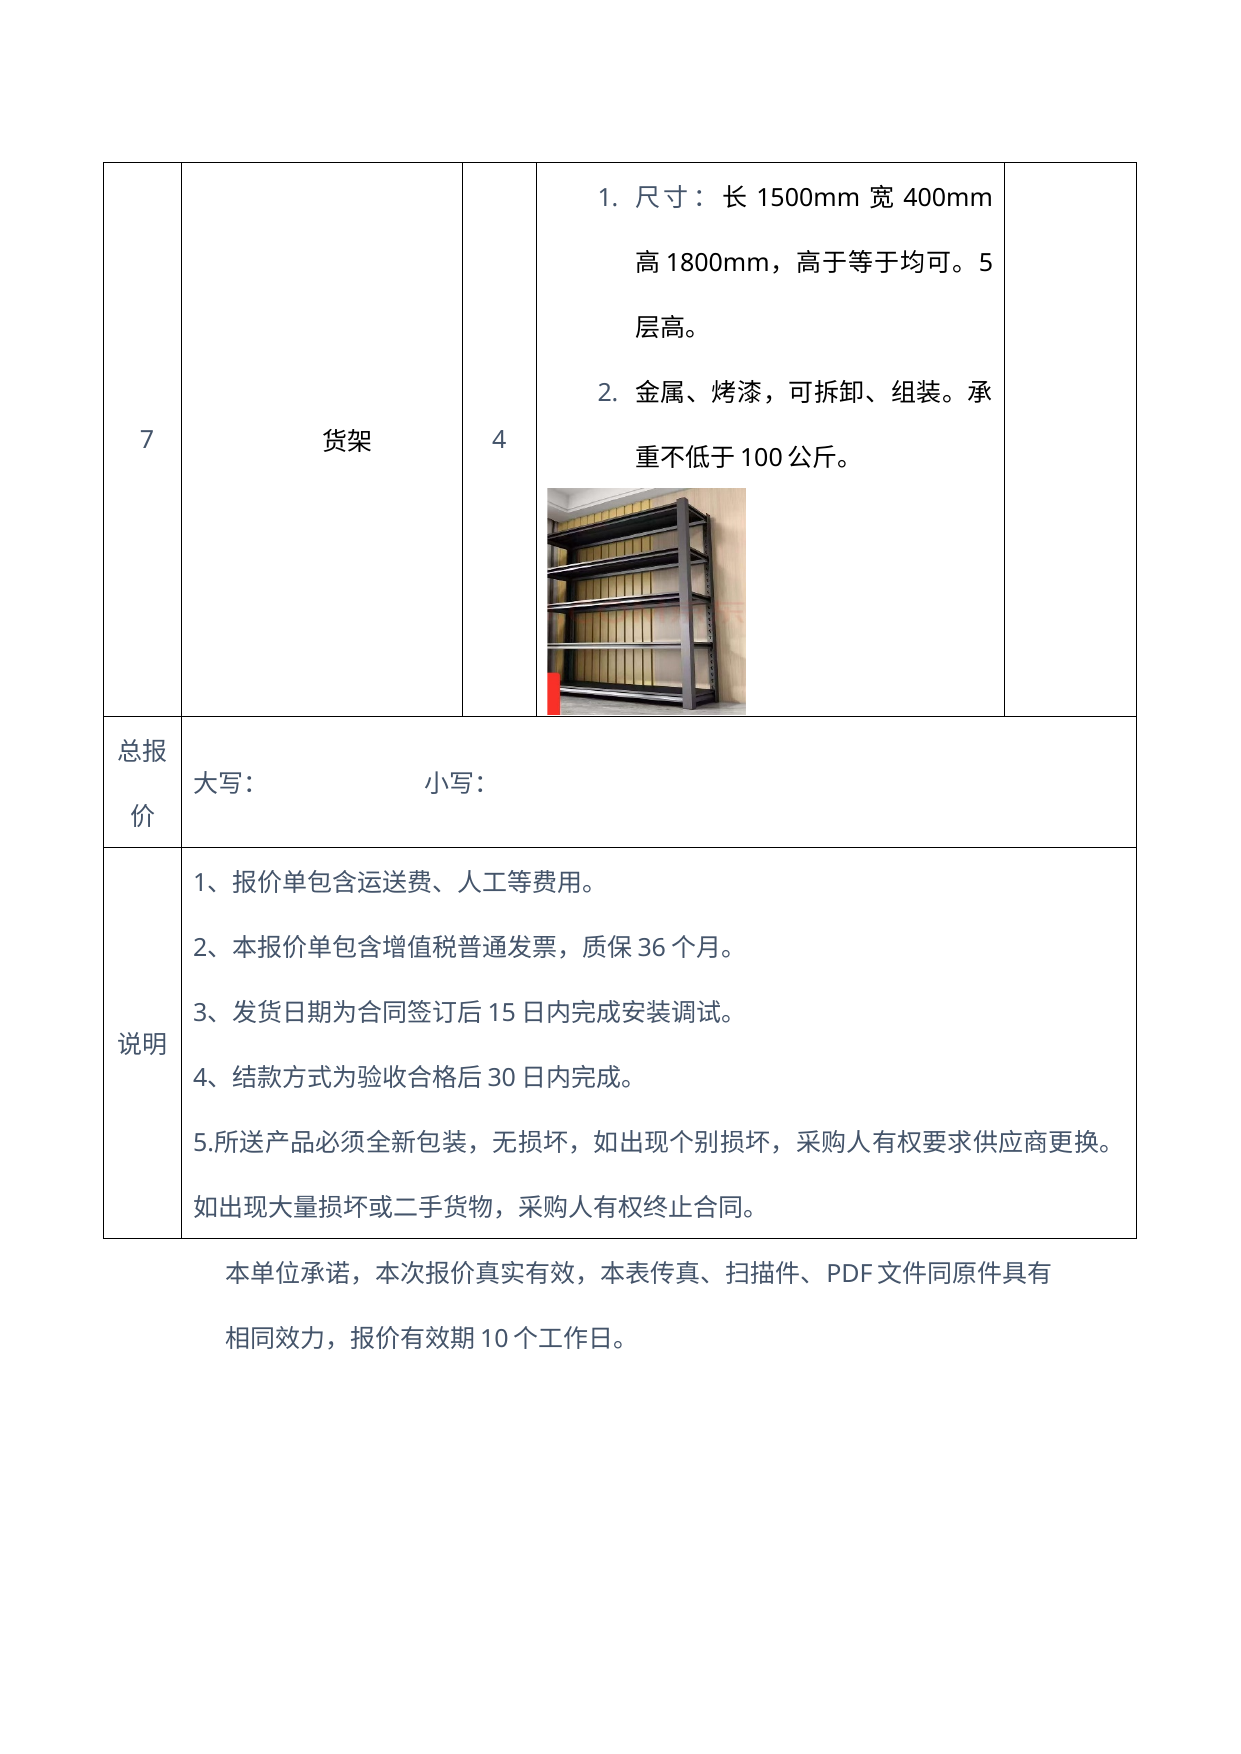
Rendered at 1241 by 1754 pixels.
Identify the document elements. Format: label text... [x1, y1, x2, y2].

list 本单位承诺，本次报价真实有效，本表传真、扫描件、PDF文件同原件具有相同效力，报价有效期10个工作日。 [225, 1239, 1053, 1369]
table_cell 尺寸：长1500mm宽400mm高1800mm，高于等于均可。5层高。 金属、烤漆，可拆卸、组装。承重不低于100公斤。 [537, 163, 1004, 716]
table_cell 大写： 小写： [182, 717, 1136, 847]
table_cell 说明 [104, 848, 181, 1238]
picture [547, 488, 746, 715]
table_cell 报价单包含运送费、人工等费用。 本报价单包含增值税普通发票，质保36个月。 发货日期为合同签订后15日内完成安装调试。 结款方式为验收合格后30日内完成。 5.所送产品必须全新包装，无损坏，如出现个别损坏，采购人有权要求供应商更换。如出现大量损坏或二手货物，采购人有权终止合同。 [182, 848, 1136, 1238]
table_cell 4 [463, 163, 536, 716]
table_cell 货架 [182, 163, 462, 716]
table_cell 7 [104, 163, 181, 716]
table_cell [1005, 163, 1136, 716]
table_cell 总报价 [104, 717, 181, 847]
